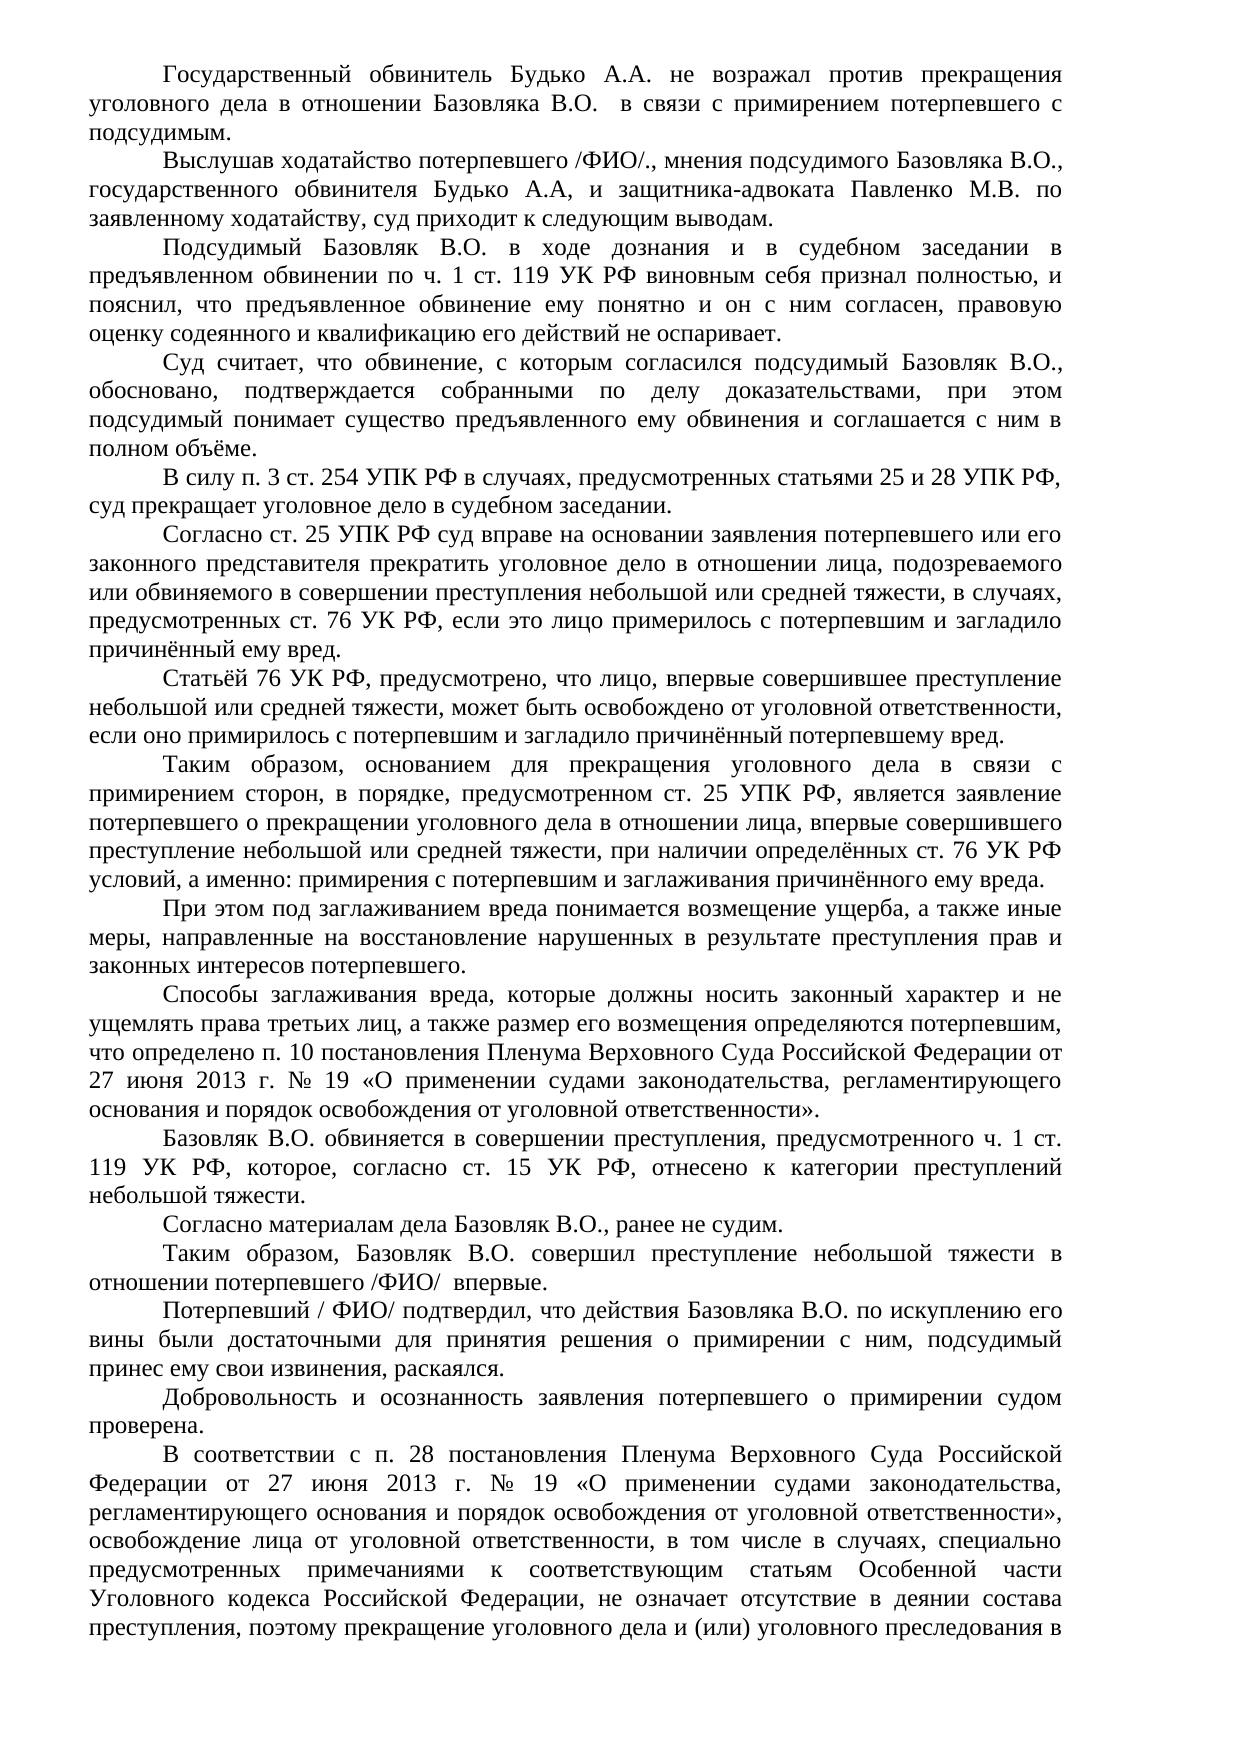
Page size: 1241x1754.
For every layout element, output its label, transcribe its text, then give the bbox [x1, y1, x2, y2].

text Государственный обвинитель Будько А.А. не возражал против прекращения уголовного дела в отношении Базовляка В.О. в связи с примирением потерпевшего с подсудимым. [89, 59, 1063, 145]
text Подсудимый Базовляк В.О. в ходе дознания и в судебном заседании в предъявленном обвинении по ч. 1 ст. 119 УК РФ виновным себя признал полностью, и пояснил, что предъявленное обвинение ему понятно и он с ним согласен, правовую оценку содеянного и квалификацию его действий не оспаривает. [89, 232, 1063, 347]
text Согласно ст. 25 УПК РФ суд вправе на основании заявления потерпевшего или его законного представителя прекратить уголовное дело в отношении лица, подозреваемого или обвиняемого в совершении преступления небольшой или средней тяжести, в случаях, предусмотренных ст. 76 УК РФ, если это лицо примерилось с потерпевшим и загладило причинённый ему вред. [89, 519, 1063, 663]
text Добровольность и осознанность заявления потерпевшего о примирении судом проверена. [89, 1382, 1063, 1439]
text Суд считает, что обвинение, с которым согласился подсудимый Базовляк В.О., обосновано, подтверждается собранными по делу доказательствами, при этом подсудимый понимает существо предъявленного ему обвинения и соглашается с ним в полном объёме. [89, 347, 1063, 462]
text Статьёй 76 УК РФ, предусмотрено, что лицо, впервые совершившее преступление небольшой или средней тяжести, может быть освобождено от уголовной ответственности, если оно примирилось с потерпевшим и загладило причинённый потерпевшему вред. [89, 663, 1063, 749]
text Базовляк В.О. обвиняется в совершении преступления, предусмотренного ч. 1 ст. 119 УК РФ, которое, согласно ст. 15 УК РФ, отнесено к категории преступлений небольшой тяжести. [89, 1123, 1063, 1209]
text При этом под заглаживанием вреда понимается возмещение ущерба, а также иные меры, направленные на восстановление нарушенных в результате преступления прав и законных интересов потерпевшего. [89, 893, 1063, 979]
text Выслушав ходатайство потерпевшего /ФИО/., мнения подсудимого Базовляка В.О., государственного обвинителя Будько А.А, и защитника-адвоката Павленко М.В. по заявленному ходатайству, суд приходит к следующим выводам. [89, 145, 1063, 232]
text Потерпевший / ФИО/ подтвердил, что действия Базовляка В.О. по искуплению его вины были достаточными для принятия решения о примирении с ним, подсудимый принес ему свои извинения, раскаялся. [89, 1295, 1063, 1382]
text Согласно материалам дела Базовляк В.О., ранее не судим. [89, 1209, 1063, 1238]
text Способы заглаживания вреда, которые должны носить законный характер и не ущемлять права третьих лиц, а также размер его возмещения определяются потерпевшим, что определено п. 10 постановления Пленума Верховного Суда Российской Федерации от 27 июня 2013 г. № 19 «О применении судами законодательства, регламентирующего основания и порядок освобождения от уголовной ответственности». [89, 979, 1063, 1123]
text Таким образом, основанием для прекращения уголовного дела в связи с примирением сторон, в порядке, предусмотренном ст. 25 УПК РФ, является заявление потерпевшего о прекращении уголовного дела в отношении лица, впервые совершившего преступление небольшой или средней тяжести, при наличии определённых ст. 76 УК РФ условий, а именно: примирения с потерпевшим и заглаживания причинённого ему вреда. [89, 749, 1063, 893]
text В силу п. 3 ст. 254 УПК РФ в случаях, предусмотренных статьями 25 и 28 УПК РФ, суд прекращает уголовное дело в судебном заседании. [89, 462, 1063, 519]
text Таким образом, Базовляк В.О. совершил преступление небольшой тяжести в отношении потерпевшего /ФИО/ впервые. [89, 1238, 1063, 1295]
